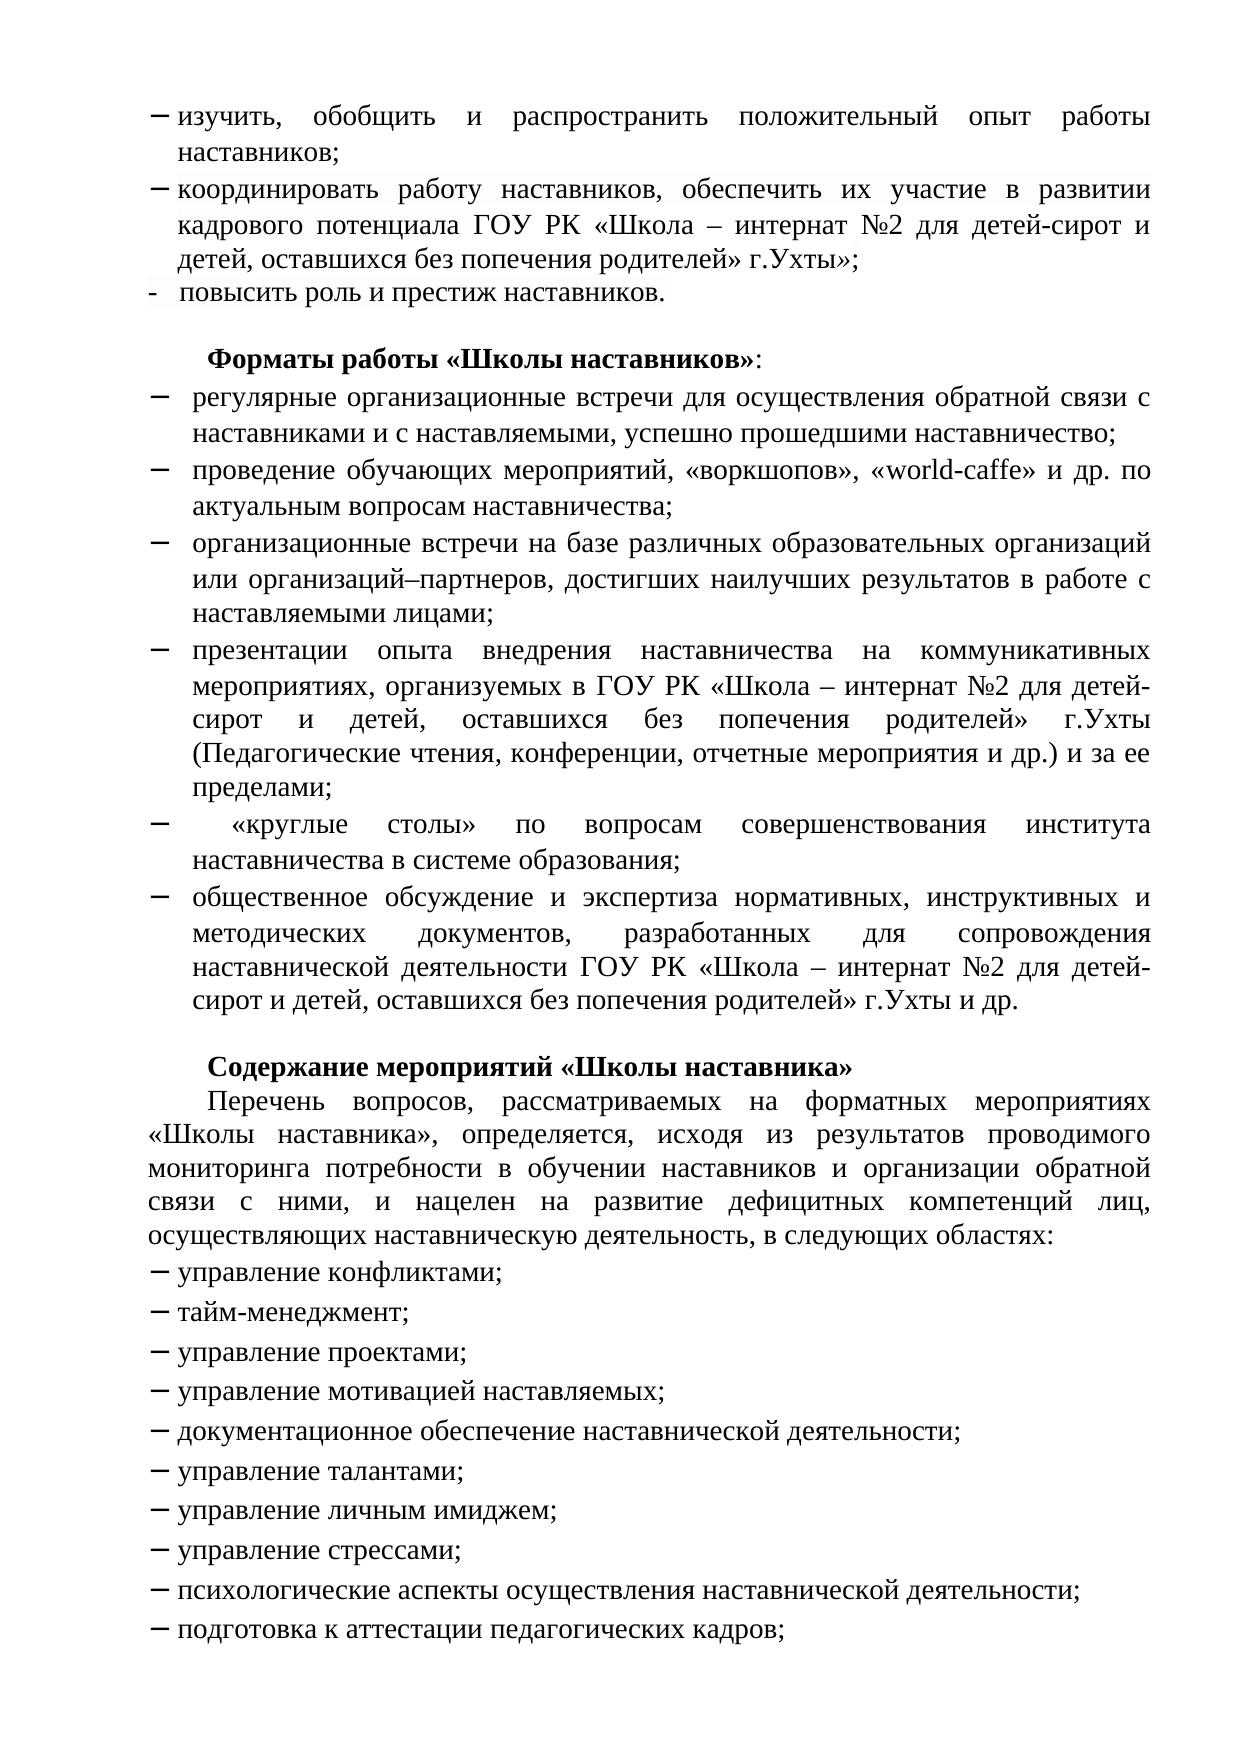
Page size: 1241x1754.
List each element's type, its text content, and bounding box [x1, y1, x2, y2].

list изучить, обобщить и распространить положительный опыт работы наставников; [148, 94, 1152, 168]
list регулярные организационные встречи для осуществления обратной связи с наставниками и с наставляемыми, успешно прошедшими наставничество; [148, 375, 1152, 448]
list «круглые столы» по вопросам совершенствования института наставничества в системе образования; [148, 802, 1152, 875]
list презентации опыта внедрения наставничества на коммуникативных мероприятиях, организуемых в ГОУ РК «Школа – интернат №2 для детей-сирот и детей, оставшихся без попечения родителей» г.Ухты (Педагогические чтения, конференции, отчетные мероприятия и др.) и за ее пределами; [148, 628, 1152, 802]
list документационное обеспечение наставнической деятельности; [148, 1409, 1152, 1449]
list управление талантами; [148, 1449, 1152, 1489]
list управление мотивацией наставляемых; [148, 1369, 1152, 1409]
list общественное обсуждение и экспертиза нормативных, инструктивных и методических документов, разработанных для сопровождения наставнической деятельности ГОУ РК «Школа – интернат №2 для детей-сирот и детей, оставшихся без попечения родителей» г.Ухты и др. [148, 875, 1152, 1016]
list управление проектами; [148, 1330, 1152, 1369]
list психологические аспекты осуществления наставнической деятельности; [148, 1568, 1152, 1608]
text Форматы работы «Школы наставников»: [148, 342, 1152, 375]
list управление конфликтами; [148, 1251, 1152, 1290]
list управление личным имиджем; [148, 1489, 1152, 1528]
text Содержание мероприятий «Школы наставника» [148, 1049, 1152, 1083]
list организационные встречи на базе различных образовательных организаций или организаций–партнеров, достигших наилучших результатов в работе с наставляемыми лицами; [148, 522, 1152, 628]
list подготовка к аттестации педагогических кадров; [148, 1608, 1152, 1647]
list управление стрессами; [148, 1528, 1152, 1568]
list проведение обучающих мероприятий, «воркшопов», «world-caffe» и др. по актуальным вопросам наставничества; [148, 448, 1152, 522]
list тайм-менеджмент; [148, 1290, 1152, 1330]
list координировать работу наставников, обеспечить их участие в развитии кадрового потенциала ГОУ РК «Школа – интернат №2 для детей-сирот и детей, оставшихся без попечения родителей» г.Ухты»; [148, 168, 1152, 274]
list - повысить роль и престиж наставников. [148, 274, 1152, 308]
text Перечень вопросов, рассматриваемых на форматных мероприятиях «Школы наставника», определяется, исходя из результатов проводимого мониторинга потребности в обучении наставников и организации обратной связи с ними, и нацелен на развитие дефицитных компетенций лиц, осуществляющих наставническую деятельность, в следующих областях: [148, 1083, 1152, 1251]
